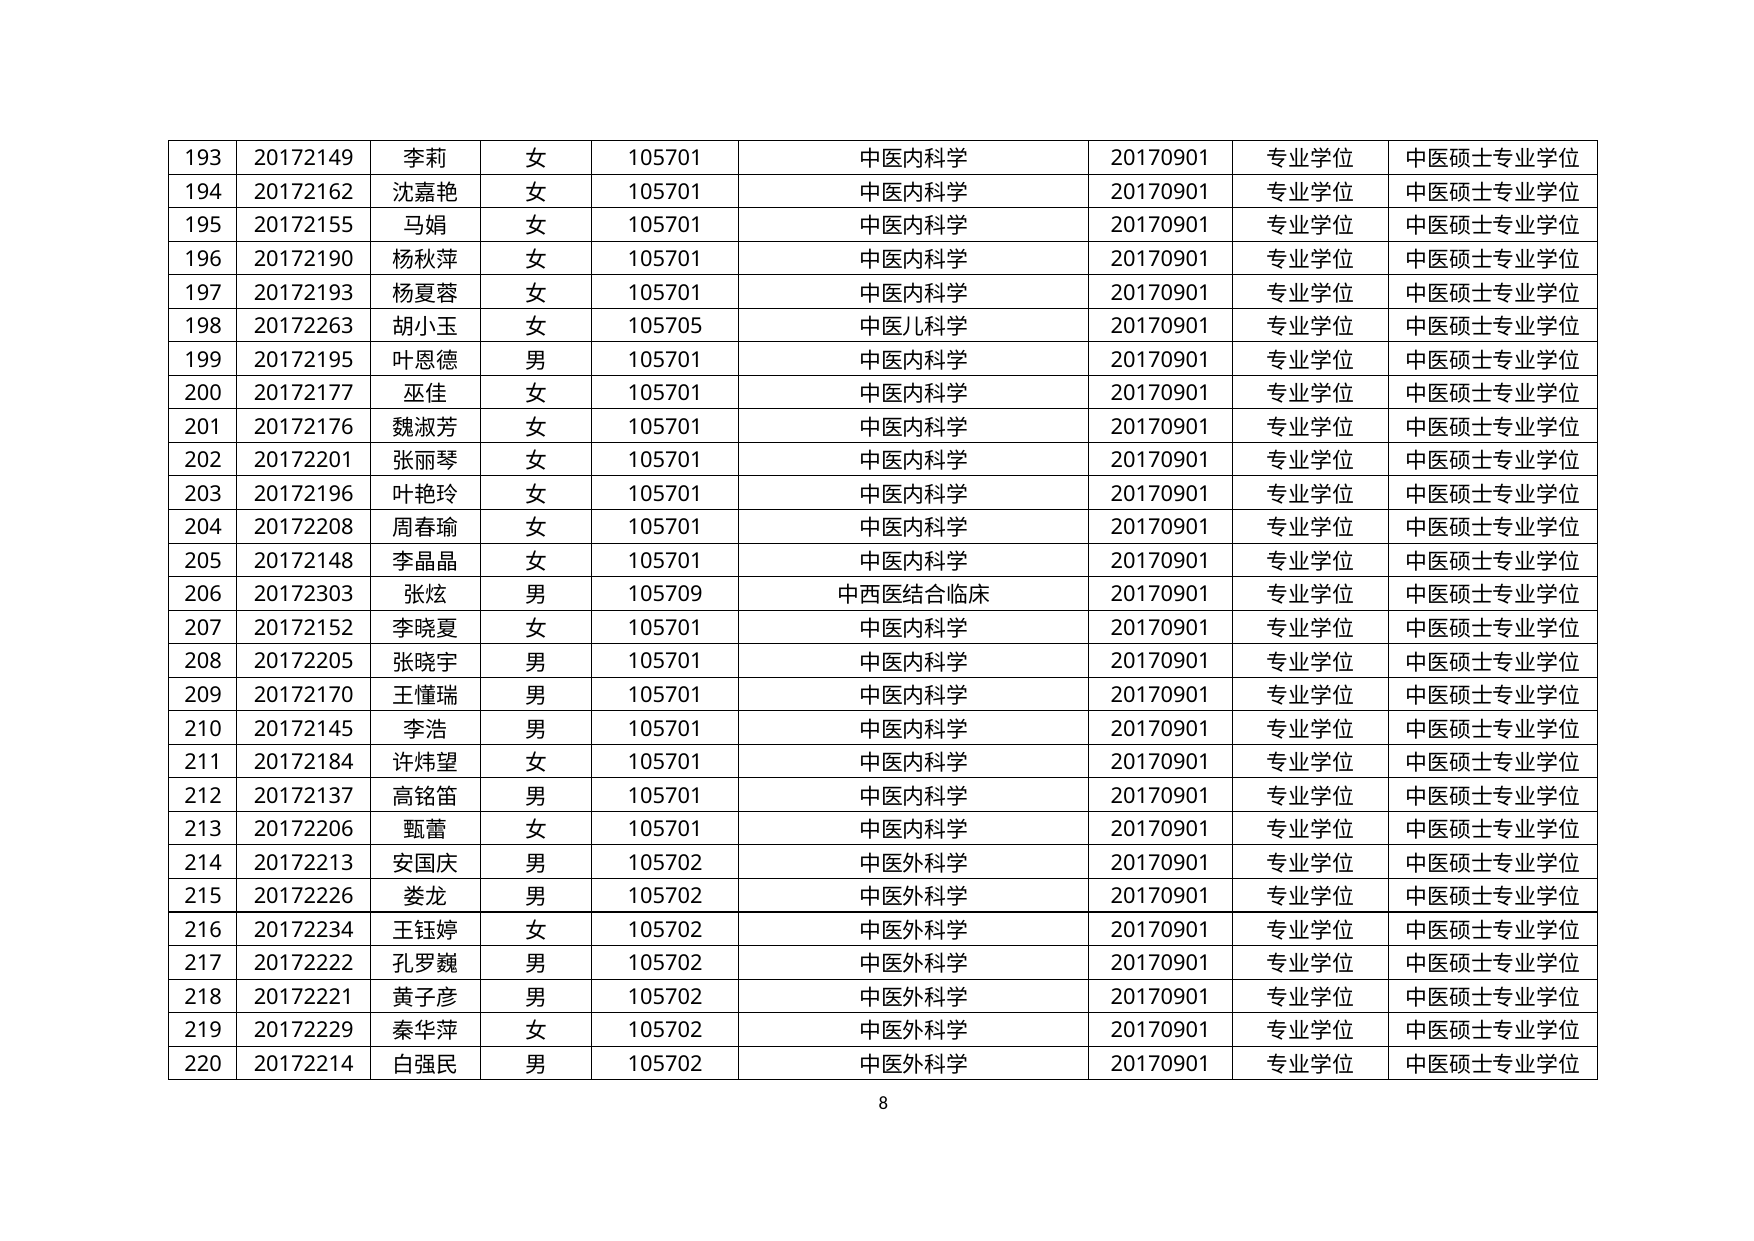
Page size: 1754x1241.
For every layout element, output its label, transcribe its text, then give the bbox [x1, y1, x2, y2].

table_cell 中医硕士专业学位 [1389, 678, 1597, 710]
table_cell 李莉 [371, 141, 480, 173]
table_cell 20172155 [237, 208, 370, 241]
table_cell 105701 [592, 409, 738, 442]
table_cell 20170901 [1089, 577, 1232, 609]
table_cell 男 [481, 577, 591, 609]
table_cell 马娟 [371, 208, 480, 241]
table_cell 198 [169, 309, 236, 341]
table_cell 20172152 [237, 611, 370, 643]
table_cell 20170901 [1089, 644, 1232, 677]
table_cell 专业学位 [1233, 476, 1388, 509]
table_cell 周春瑜 [371, 510, 480, 542]
table_cell 中医内科学 [739, 745, 1088, 777]
table_cell 20172303 [237, 577, 370, 609]
table_cell 中医外科学 [739, 946, 1088, 978]
table_cell 20172148 [237, 544, 370, 576]
table_cell 196 [169, 242, 236, 274]
table_cell 中医硕士专业学位 [1389, 946, 1597, 978]
table_cell 中医硕士专业学位 [1389, 778, 1597, 811]
table_cell 专业学位 [1233, 711, 1388, 744]
table_cell 20170901 [1089, 611, 1232, 643]
table_cell 20172193 [237, 275, 370, 308]
table_cell 中医内科学 [739, 275, 1088, 308]
table_cell 105701 [592, 812, 738, 844]
table_cell 高铭笛 [371, 778, 480, 811]
table_cell 20170901 [1089, 778, 1232, 811]
table_cell 204 [169, 510, 236, 542]
table_cell 105702 [592, 946, 738, 978]
table_cell 中医硕士专业学位 [1389, 208, 1597, 241]
table_cell 105702 [592, 879, 738, 911]
table_cell 中医内科学 [739, 476, 1088, 509]
table_cell 20172221 [237, 980, 370, 1012]
table_cell 中西医结合临床 [739, 577, 1088, 609]
table_cell 105701 [592, 342, 738, 375]
table_cell 女 [481, 376, 591, 408]
table_cell 105701 [592, 544, 738, 576]
table_cell 20172214 [237, 1047, 370, 1079]
table_cell 105702 [592, 1047, 738, 1079]
table_cell 201 [169, 409, 236, 442]
table_cell 202 [169, 443, 236, 475]
table_cell 20170901 [1089, 275, 1232, 308]
table_cell 195 [169, 208, 236, 241]
table_cell 中医内科学 [739, 242, 1088, 274]
table_cell 中医硕士专业学位 [1389, 1047, 1597, 1079]
table_cell 专业学位 [1233, 812, 1388, 844]
table_cell 女 [481, 208, 591, 241]
table_cell 中医硕士专业学位 [1389, 443, 1597, 475]
table_cell 20172176 [237, 409, 370, 442]
table_cell 20172184 [237, 745, 370, 777]
table_cell 女 [481, 175, 591, 207]
table_cell 中医内科学 [739, 611, 1088, 643]
table_cell 20170901 [1089, 175, 1232, 207]
table_cell 安国庆 [371, 845, 480, 878]
table_cell 魏淑芳 [371, 409, 480, 442]
table_cell 叶恩德 [371, 342, 480, 375]
table_cell 20170901 [1089, 342, 1232, 375]
table_cell 男 [481, 845, 591, 878]
table_cell 专业学位 [1233, 275, 1388, 308]
table_cell 206 [169, 577, 236, 609]
table_cell 专业学位 [1233, 577, 1388, 609]
table_cell 中医硕士专业学位 [1389, 611, 1597, 643]
table_cell 中医硕士专业学位 [1389, 342, 1597, 375]
table_cell 中医内科学 [739, 208, 1088, 241]
table_cell 中医内科学 [739, 678, 1088, 710]
table_cell 20170901 [1089, 141, 1232, 173]
table_cell 20172229 [237, 1013, 370, 1046]
table_cell 20172205 [237, 644, 370, 677]
table_cell 女 [481, 476, 591, 509]
table_cell 105709 [592, 577, 738, 609]
table_cell 女 [481, 510, 591, 542]
table_cell 20170901 [1089, 946, 1232, 978]
table_cell 杨夏蓉 [371, 275, 480, 308]
table_cell 王懂瑞 [371, 678, 480, 710]
table_cell 220 [169, 1047, 236, 1079]
table_cell 专业学位 [1233, 879, 1388, 911]
table_cell 中医内科学 [739, 544, 1088, 576]
table_cell 中医硕士专业学位 [1389, 275, 1597, 308]
table_cell 20170901 [1089, 544, 1232, 576]
table_cell 男 [481, 778, 591, 811]
table_cell 中医硕士专业学位 [1389, 577, 1597, 609]
table_cell 20170901 [1089, 845, 1232, 878]
table_cell 20170901 [1089, 376, 1232, 408]
table_cell 女 [481, 409, 591, 442]
table_cell 中医硕士专业学位 [1389, 175, 1597, 207]
table_cell 20172162 [237, 175, 370, 207]
table_cell 105701 [592, 678, 738, 710]
table_cell 105705 [592, 309, 738, 341]
table_cell 105701 [592, 175, 738, 207]
table_cell 男 [481, 946, 591, 978]
table_cell 209 [169, 678, 236, 710]
table_cell 105701 [592, 141, 738, 173]
table_cell 20170901 [1089, 745, 1232, 777]
table_cell 男 [481, 879, 591, 911]
table_cell 中医外科学 [739, 980, 1088, 1012]
table_cell 专业学位 [1233, 980, 1388, 1012]
table_cell 105701 [592, 443, 738, 475]
table_cell 黄子彦 [371, 980, 480, 1012]
table_cell 中医硕士专业学位 [1389, 745, 1597, 777]
table_cell 20170901 [1089, 1013, 1232, 1046]
table_cell 专业学位 [1233, 913, 1388, 945]
table_cell 20172263 [237, 309, 370, 341]
table_cell 200 [169, 376, 236, 408]
table_cell 212 [169, 778, 236, 811]
table_cell 王钰婷 [371, 913, 480, 945]
table_cell 105701 [592, 208, 738, 241]
table_cell 20172170 [237, 678, 370, 710]
table_cell 中医硕士专业学位 [1389, 476, 1597, 509]
table_cell 中医硕士专业学位 [1389, 141, 1597, 173]
table_cell 105701 [592, 275, 738, 308]
table_cell 197 [169, 275, 236, 308]
table_cell 专业学位 [1233, 376, 1388, 408]
table_cell 20172137 [237, 778, 370, 811]
table_cell 20170901 [1089, 980, 1232, 1012]
table_cell 105701 [592, 778, 738, 811]
table_cell 专业学位 [1233, 611, 1388, 643]
table_cell 女 [481, 745, 591, 777]
table_cell 许炜望 [371, 745, 480, 777]
table_cell 男 [481, 644, 591, 677]
table_cell 中医内科学 [739, 443, 1088, 475]
table_cell 218 [169, 980, 236, 1012]
table_cell 20172226 [237, 879, 370, 911]
table_cell 199 [169, 342, 236, 375]
table_cell 李浩 [371, 711, 480, 744]
table_cell 中医硕士专业学位 [1389, 980, 1597, 1012]
table_cell 中医外科学 [739, 845, 1088, 878]
table_cell 20172208 [237, 510, 370, 542]
table_cell 白强民 [371, 1047, 480, 1079]
table_cell 中医内科学 [739, 175, 1088, 207]
table_cell 专业学位 [1233, 1047, 1388, 1079]
table_cell 专业学位 [1233, 309, 1388, 341]
table_cell 20172145 [237, 711, 370, 744]
table_cell 男 [481, 342, 591, 375]
table_cell 专业学位 [1233, 342, 1388, 375]
table_cell 沈嘉艳 [371, 175, 480, 207]
table_cell 胡小玉 [371, 309, 480, 341]
table_cell 李晶晶 [371, 544, 480, 576]
table_cell 中医硕士专业学位 [1389, 644, 1597, 677]
table_cell 205 [169, 544, 236, 576]
table_cell 李晓夏 [371, 611, 480, 643]
table_cell 女 [481, 309, 591, 341]
table_cell 男 [481, 711, 591, 744]
table_cell 女 [481, 913, 591, 945]
table_cell 男 [481, 980, 591, 1012]
table_cell 专业学位 [1233, 544, 1388, 576]
table_cell 20170901 [1089, 476, 1232, 509]
table_cell 211 [169, 745, 236, 777]
table_cell 男 [481, 1047, 591, 1079]
table_cell 中医硕士专业学位 [1389, 409, 1597, 442]
table_cell 219 [169, 1013, 236, 1046]
table_cell 专业学位 [1233, 678, 1388, 710]
table_cell 中医硕士专业学位 [1389, 845, 1597, 878]
table_cell 中医内科学 [739, 141, 1088, 173]
table_cell 20170901 [1089, 812, 1232, 844]
table_cell 专业学位 [1233, 175, 1388, 207]
table_cell 20170901 [1089, 242, 1232, 274]
table_cell 专业学位 [1233, 946, 1388, 978]
table_cell 20172196 [237, 476, 370, 509]
table_cell 20170901 [1089, 443, 1232, 475]
table_cell 213 [169, 812, 236, 844]
table_cell 叶艳玲 [371, 476, 480, 509]
table_cell 专业学位 [1233, 141, 1388, 173]
table_cell 20170901 [1089, 913, 1232, 945]
table_cell 20172222 [237, 946, 370, 978]
table_cell 105701 [592, 476, 738, 509]
table_cell 女 [481, 141, 591, 173]
table_cell 中医硕士专业学位 [1389, 1013, 1597, 1046]
table_cell 专业学位 [1233, 845, 1388, 878]
table_cell 20172190 [237, 242, 370, 274]
table_cell 105701 [592, 745, 738, 777]
table_cell 专业学位 [1233, 242, 1388, 274]
table_cell 105701 [592, 611, 738, 643]
table_cell 张晓宇 [371, 644, 480, 677]
table_cell 中医硕士专业学位 [1389, 510, 1597, 542]
table_cell 中医内科学 [739, 510, 1088, 542]
table_cell 中医外科学 [739, 1013, 1088, 1046]
table_cell 中医内科学 [739, 812, 1088, 844]
table_cell 娄龙 [371, 879, 480, 911]
table_cell 中医硕士专业学位 [1389, 879, 1597, 911]
table_cell 甄蕾 [371, 812, 480, 844]
table_cell 20170901 [1089, 309, 1232, 341]
table_cell 中医硕士专业学位 [1389, 242, 1597, 274]
table_cell 中医硕士专业学位 [1389, 376, 1597, 408]
table_cell 中医内科学 [739, 409, 1088, 442]
table_cell 女 [481, 1013, 591, 1046]
table_cell 女 [481, 544, 591, 576]
table_cell 203 [169, 476, 236, 509]
table_cell 193 [169, 141, 236, 173]
table_cell 105702 [592, 913, 738, 945]
table_cell 中医内科学 [739, 376, 1088, 408]
table_cell 中医内科学 [739, 778, 1088, 811]
table_cell 105701 [592, 376, 738, 408]
table_cell 20172201 [237, 443, 370, 475]
table_cell 女 [481, 275, 591, 308]
table_cell 20172213 [237, 845, 370, 878]
table_cell 214 [169, 845, 236, 878]
table_cell 专业学位 [1233, 409, 1388, 442]
table_cell 20170901 [1089, 678, 1232, 710]
table_cell 20172234 [237, 913, 370, 945]
table_cell 张炫 [371, 577, 480, 609]
table_cell 20170901 [1089, 510, 1232, 542]
table_cell 男 [481, 678, 591, 710]
table_cell 专业学位 [1233, 644, 1388, 677]
table_cell 20170901 [1089, 208, 1232, 241]
table_cell 105701 [592, 510, 738, 542]
table_cell 105701 [592, 242, 738, 274]
table_cell 中医外科学 [739, 913, 1088, 945]
table_cell 20170901 [1089, 711, 1232, 744]
table_cell 105702 [592, 980, 738, 1012]
table_cell 中医硕士专业学位 [1389, 711, 1597, 744]
table_cell 女 [481, 242, 591, 274]
table_cell 215 [169, 879, 236, 911]
table_cell 专业学位 [1233, 745, 1388, 777]
table_cell 专业学位 [1233, 443, 1388, 475]
table_cell 105701 [592, 644, 738, 677]
table_cell 中医硕士专业学位 [1389, 913, 1597, 945]
table_cell 中医内科学 [739, 711, 1088, 744]
table_cell 中医外科学 [739, 1047, 1088, 1079]
table_cell 20172206 [237, 812, 370, 844]
table_cell 20170901 [1089, 1047, 1232, 1079]
table_cell 秦华萍 [371, 1013, 480, 1046]
table_cell 中医硕士专业学位 [1389, 812, 1597, 844]
table_cell 杨秋萍 [371, 242, 480, 274]
table_cell 中医外科学 [739, 879, 1088, 911]
table_cell 105702 [592, 1013, 738, 1046]
table_cell 专业学位 [1233, 778, 1388, 811]
table_cell 20170901 [1089, 879, 1232, 911]
table_cell 孔罗巍 [371, 946, 480, 978]
table_cell 女 [481, 611, 591, 643]
table_cell 专业学位 [1233, 510, 1388, 542]
table_cell 194 [169, 175, 236, 207]
table_cell 中医硕士专业学位 [1389, 309, 1597, 341]
table_cell 中医硕士专业学位 [1389, 544, 1597, 576]
table_cell 中医内科学 [739, 644, 1088, 677]
table_cell 中医内科学 [739, 342, 1088, 375]
table_cell 20172177 [237, 376, 370, 408]
table_cell 专业学位 [1233, 1013, 1388, 1046]
table_cell 20172149 [237, 141, 370, 173]
table_cell 105701 [592, 711, 738, 744]
table_cell 专业学位 [1233, 208, 1388, 241]
table_cell 208 [169, 644, 236, 677]
table_cell 210 [169, 711, 236, 744]
table_cell 216 [169, 913, 236, 945]
table_cell 中医儿科学 [739, 309, 1088, 341]
table_cell 105702 [592, 845, 738, 878]
table_cell 20172195 [237, 342, 370, 375]
table_cell 217 [169, 946, 236, 978]
table_cell 20170901 [1089, 409, 1232, 442]
table_cell 女 [481, 443, 591, 475]
table_cell 巫佳 [371, 376, 480, 408]
table_cell 207 [169, 611, 236, 643]
table_cell 女 [481, 812, 591, 844]
table_cell 张丽琴 [371, 443, 480, 475]
